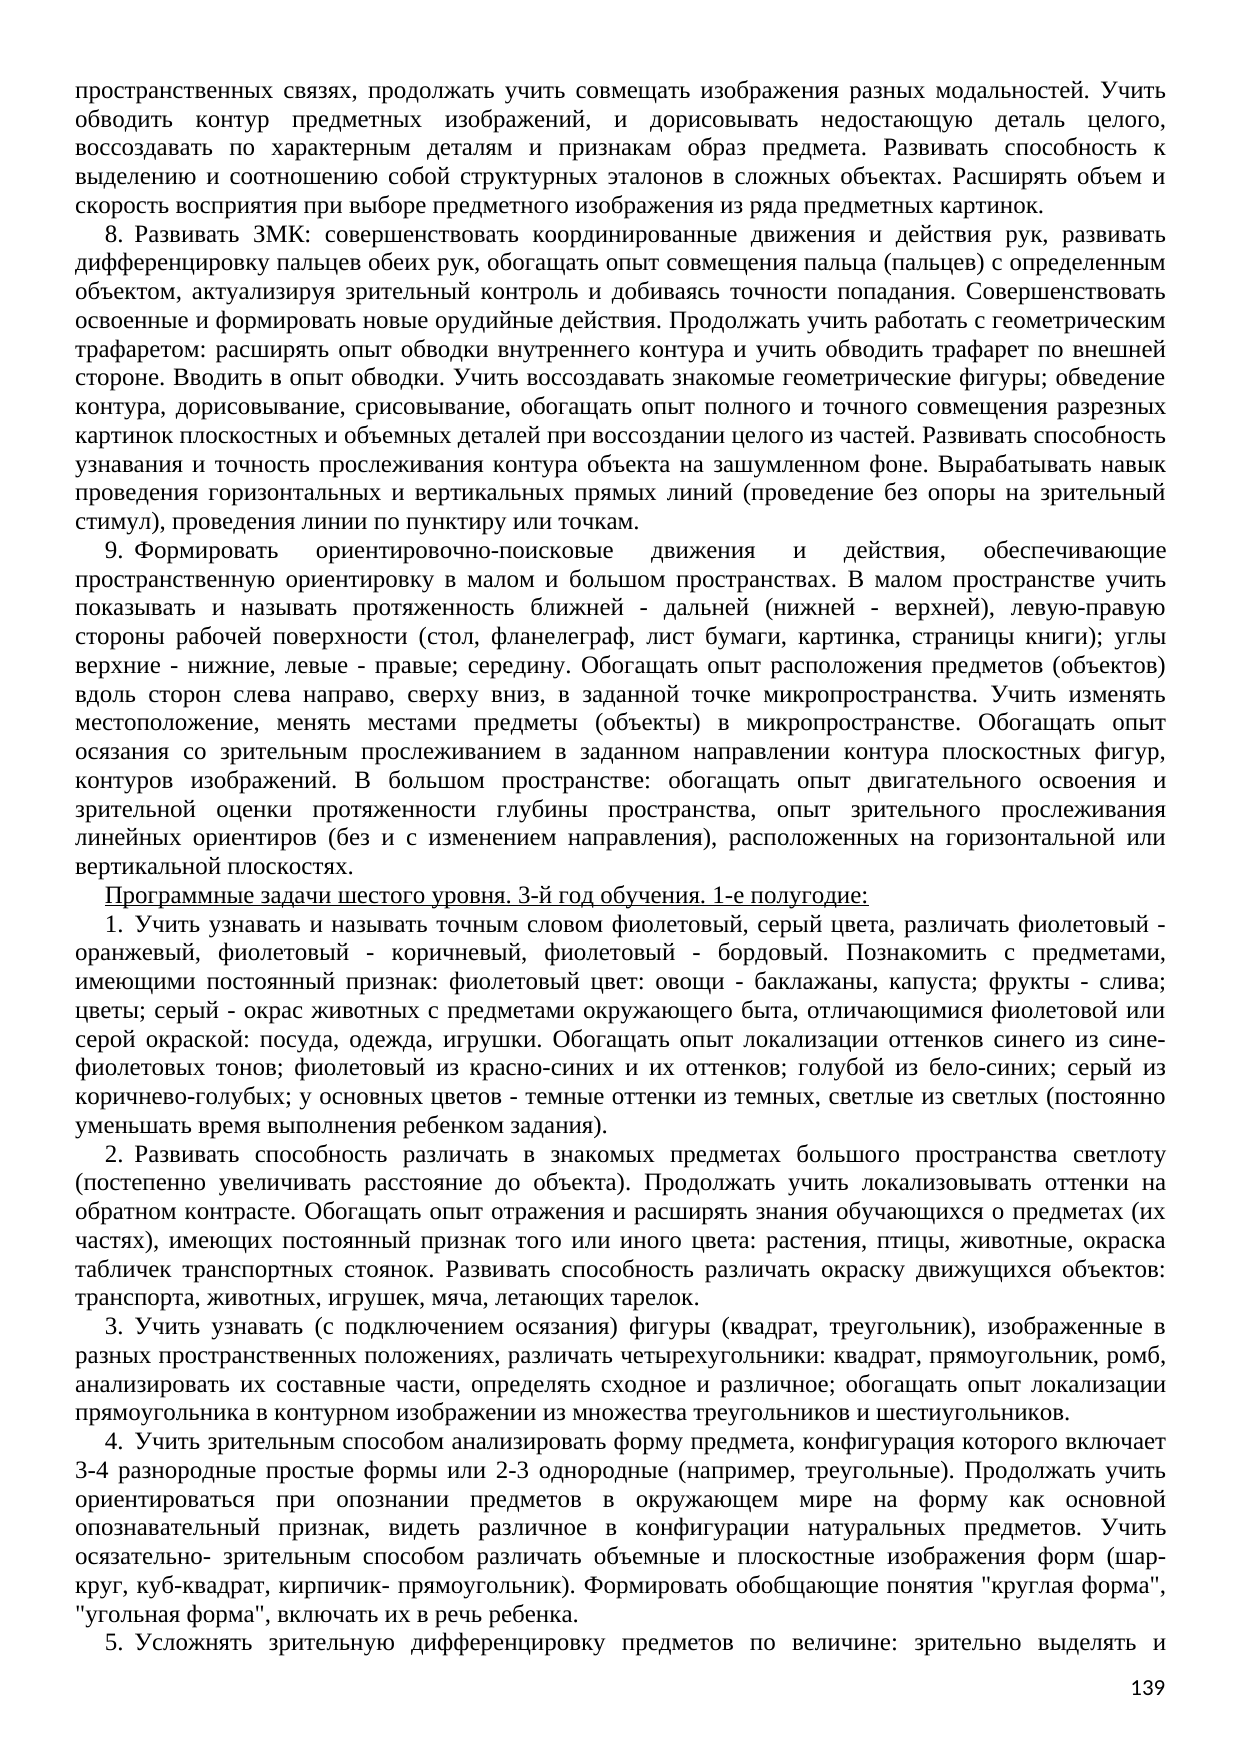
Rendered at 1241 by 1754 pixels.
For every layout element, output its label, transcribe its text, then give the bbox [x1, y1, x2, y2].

text Программные задачи шестого уровня. 3-й год обучения. 1-е полугодие: [75, 880, 1167, 909]
text 3. Учить узнавать (с подключением осязания) фигуры (квадрат, треугольник), изображенные в разных пространственных положениях, различать четырехугольники: квадрат, прямоугольник, ромб, анализировать их составные части, определять сходное и различное; обогащать опыт локализации прямоугольника в контурном изображении из множества треугольников и шестиугольников. [75, 1311, 1167, 1426]
text 4. Учить зрительным способом анализировать форму предмета, конфигурация которого включает 3-4 разнородные простые формы или 2-3 однородные (например, треугольные). Продолжать учить ориентироваться при опознании предметов в окружающем мире на форму как основной опознавательный признак, видеть различное в конфигурации натуральных предметов. Учить осязательно- зрительным способом различать объемные и плоскостные изображения форм (шар-круг, куб-квадрат, кирпичик- прямоугольник). Формировать обобщающие понятия "круглая форма", "угольная форма", включать их в речь ребенка. [75, 1426, 1167, 1627]
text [75, 75, 1167, 219]
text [75, 1627, 1167, 1656]
text 9. Формировать ориентировочно-поисковые движения и действия, обеспечивающие пространственную ориентировку в малом и большом пространствах. В малом пространстве учить показывать и называть протяженность ближней - дальней (нижней - верхней), левую-правую стороны рабочей поверхности (стол, фланелеграф, лист бумаги, картинка, страницы книги); углы верхние - нижние, левые - правые; середину. Обогащать опыт расположения предметов (объектов) вдоль сторон слева направо, сверху вниз, в заданной точке микропространства. Учить изменять местоположение, менять местами предметы (объекты) в микропространстве. Обогащать опыт осязания со зрительным прослеживанием в заданном направлении контура плоскостных фигур, контуров изображений. В большом пространстве: обогащать опыт двигательного освоения и зрительной оценки протяженности глубины пространства, опыт зрительного прослеживания линейных ориентиров (без и с изменением направления), расположенных на горизонтальной или вертикальной плоскостях. [75, 535, 1167, 880]
text 8. Развивать ЗМК: совершенствовать координированные движения и действия рук, развивать дифференцировку пальцев обеих рук, обогащать опыт совмещения пальца (пальцев) с определенным объектом, актуализируя зрительный контроль и добиваясь точности попадания. Совершенствовать освоенные и формировать новые орудийные действия. Продолжать учить работать с геометрическим трафаретом: расширять опыт обводки внутреннего контура и учить обводить трафарет по внешней стороне. Вводить в опыт обводки. Учить воссоздавать знакомые геометрические фигуры; обведение контура, дорисовывание, срисовывание, обогащать опыт полного и точного совмещения разрезных картинок плоскостных и объемных деталей при воссоздании целого из частей. Развивать способность узнавания и точность прослеживания контура объекта на зашумленном фоне. Вырабатывать навык проведения горизонтальных и вертикальных прямых линий (проведение без опоры на зрительный стимул), проведения линии по пунктиру или точкам. [75, 219, 1167, 535]
text 1. Учить узнавать и называть точным словом фиолетовый, серый цвета, различать фиолетовый - оранжевый, фиолетовый - коричневый, фиолетовый - бордовый. Познакомить с предметами, имеющими постоянный признак: фиолетовый цвет: овощи - баклажаны, капуста; фрукты - слива; цветы; серый - окрас животных с предметами окружающего быта, отличающимися фиолетовой или серой окраской: посуда, одежда, игрушки. Обогащать опыт локализации оттенков синего из сине-фиолетовых тонов; фиолетовый из красно-синих и их оттенков; голубой из бело-синих; серый из коричнево-голубых; у основных цветов - темные оттенки из темных, светлые из светлых (постоянно уменьшать время выполнения ребенком задания). [75, 909, 1167, 1139]
text 2. Развивать способность различать в знакомых предметах большого пространства светлоту (постепенно увеличивать расстояние до объекта). Продолжать учить локализовывать оттенки на обратном контрасте. Обогащать опыт отражения и расширять знания обучающихся о предметах (их частях), имеющих постоянный признак того или иного цвета: растения, птицы, животные, окраска табличек транспортных стоянок. Развивать способность различать окраску движущихся объектов: транспорта, животных, игрушек, мяча, летающих тарелок. [75, 1139, 1167, 1311]
